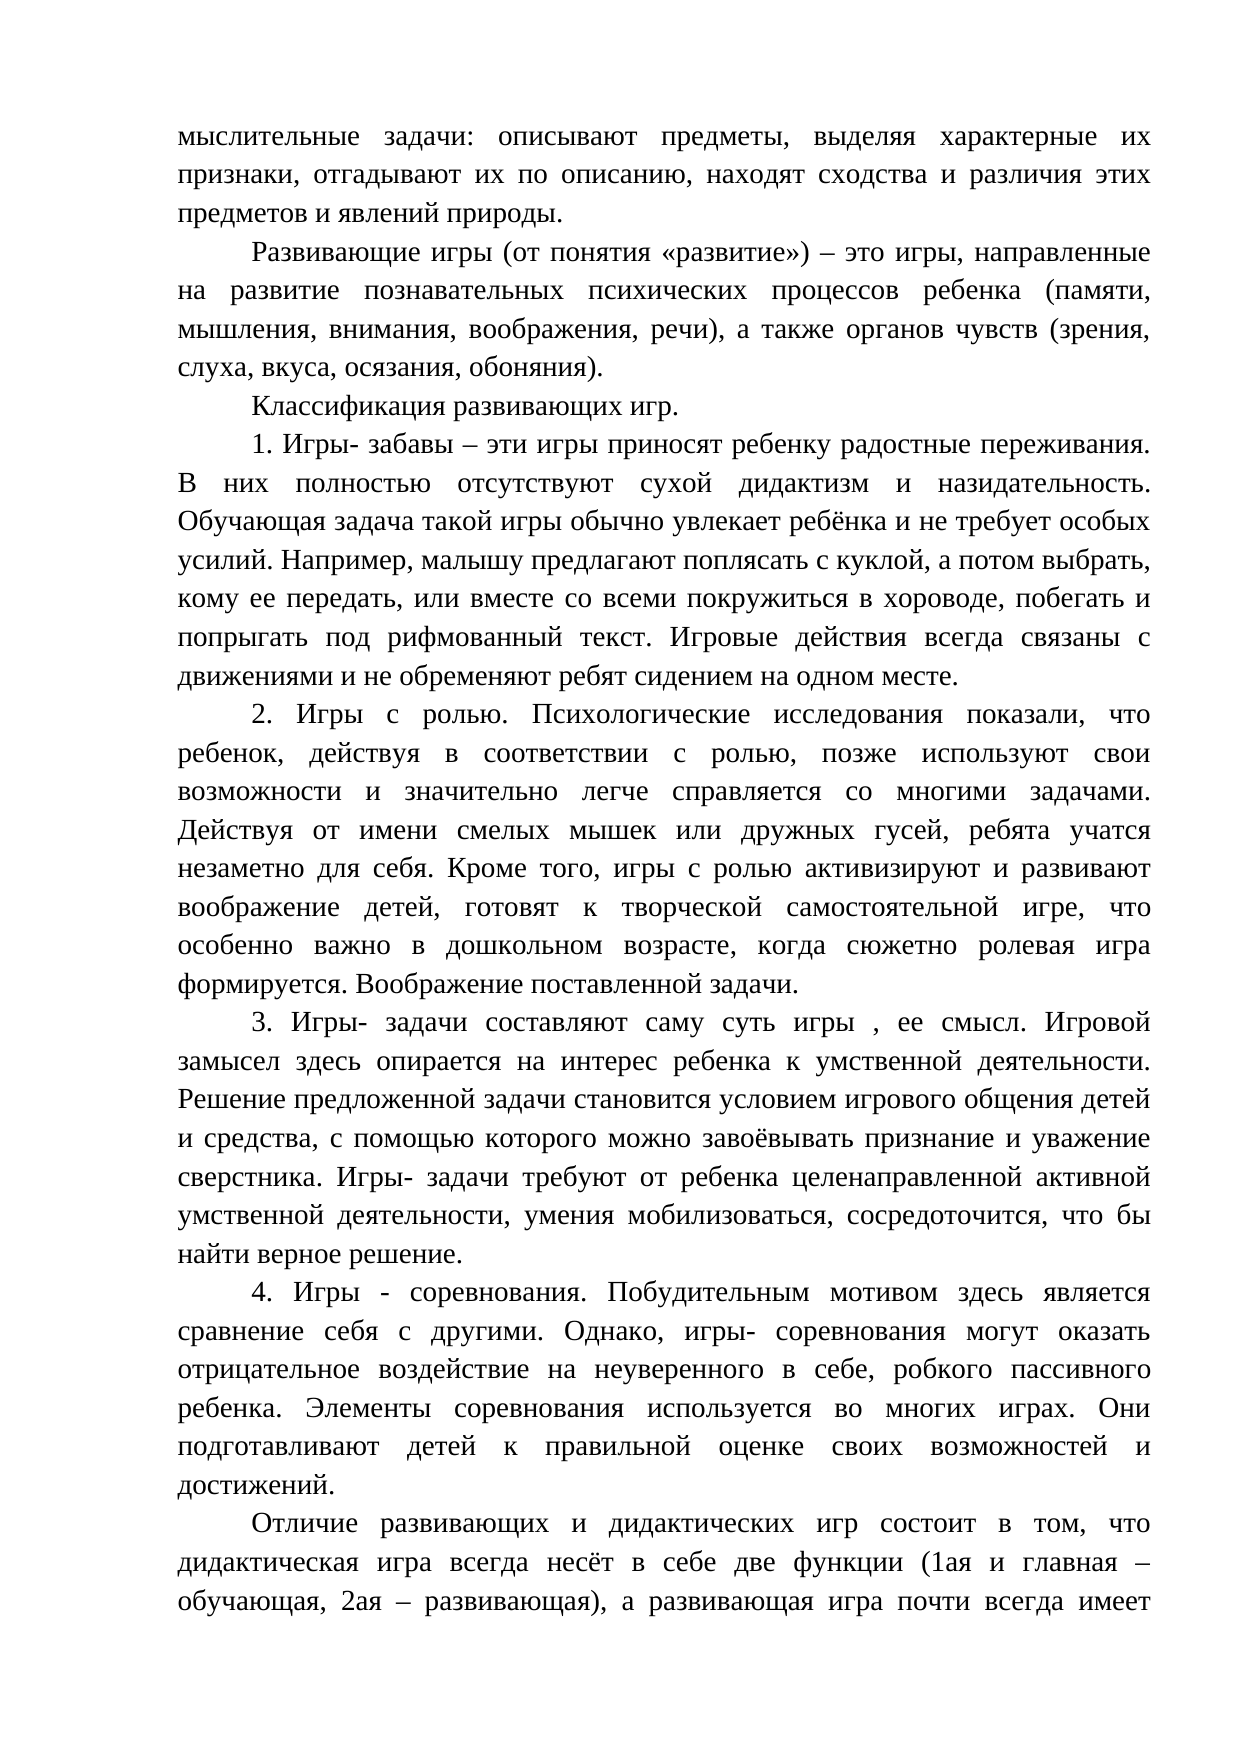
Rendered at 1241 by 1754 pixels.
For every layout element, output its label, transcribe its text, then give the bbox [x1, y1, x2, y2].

text 3. Игры- задачи составляют саму суть игры , ее смысл. Игровой замысел здесь опирается на интерес ребенка к умственной деятельности. Решение предложенной задачи становится условием игрового общения детей и средства, с помощью которого можно завоёвывать признание и уважение сверстника. Игры- задачи требуют от ребенка целенаправленной активной умственной деятельности, умения мобилизоваться, сосредоточится, что бы найти верное решение. [177, 1004, 1152, 1269]
text 1. Игры- забавы – эти игры приносят ребенку радостные переживания. В них полностью отсутствуют сухой дидактизм и назидательность. Обучающая задача такой игры обычно увлекает ребёнка и не требует особых усилий. Например, малышу предлагают поплясать с куклой, а потом выбрать, кому ее передать, или вместе со всеми покружиться в хороводе, побегать и попрыгать под рифмованный текст. Игровые действия всегда связаны с движениями и не обременяют ребят сидением на одном месте. [177, 426, 1152, 691]
text 4. Игры - соревнования. Побудительным мотивом здесь является сравнение себя с другими. Однако, игры- соревнования могут оказать отрицательное воздействие на неуверенного в себе, робкого пассивного ребенка. Элементы соревнования используется во многих играх. Они подготавливают детей к правильной оценке своих возможностей и достижений. [177, 1274, 1152, 1501]
text Классификация развивающих игр. [177, 388, 1152, 421]
text 2. Игры с ролью. Психологические исследования показали, что ребенок, действуя в соответствии с ролью, позже используют свои возможности и значительно легче справляется со многими задачами. Действуя от имени смелых мышек или дружных гусей, ребята учатся незаметно для себя. Кроме того, игры с ролью активизируют и развивают воображение детей, готовят к творческой самостоятельной игре, что особенно важно в дошкольном возрасте, когда сюжетно ролевая игра формируется. Воображение поставленной задачи. [177, 696, 1152, 999]
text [177, 118, 1152, 229]
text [177, 1506, 1152, 1616]
text Развивающие игры (от понятия «развитие») – это игры, направленные на развитие познавательных психических процессов ребенка (памяти, мышления, внимания, воображения, речи), а также органов чувств (зрения, слуха, вкуса, осязания, обоняния). [177, 234, 1152, 383]
